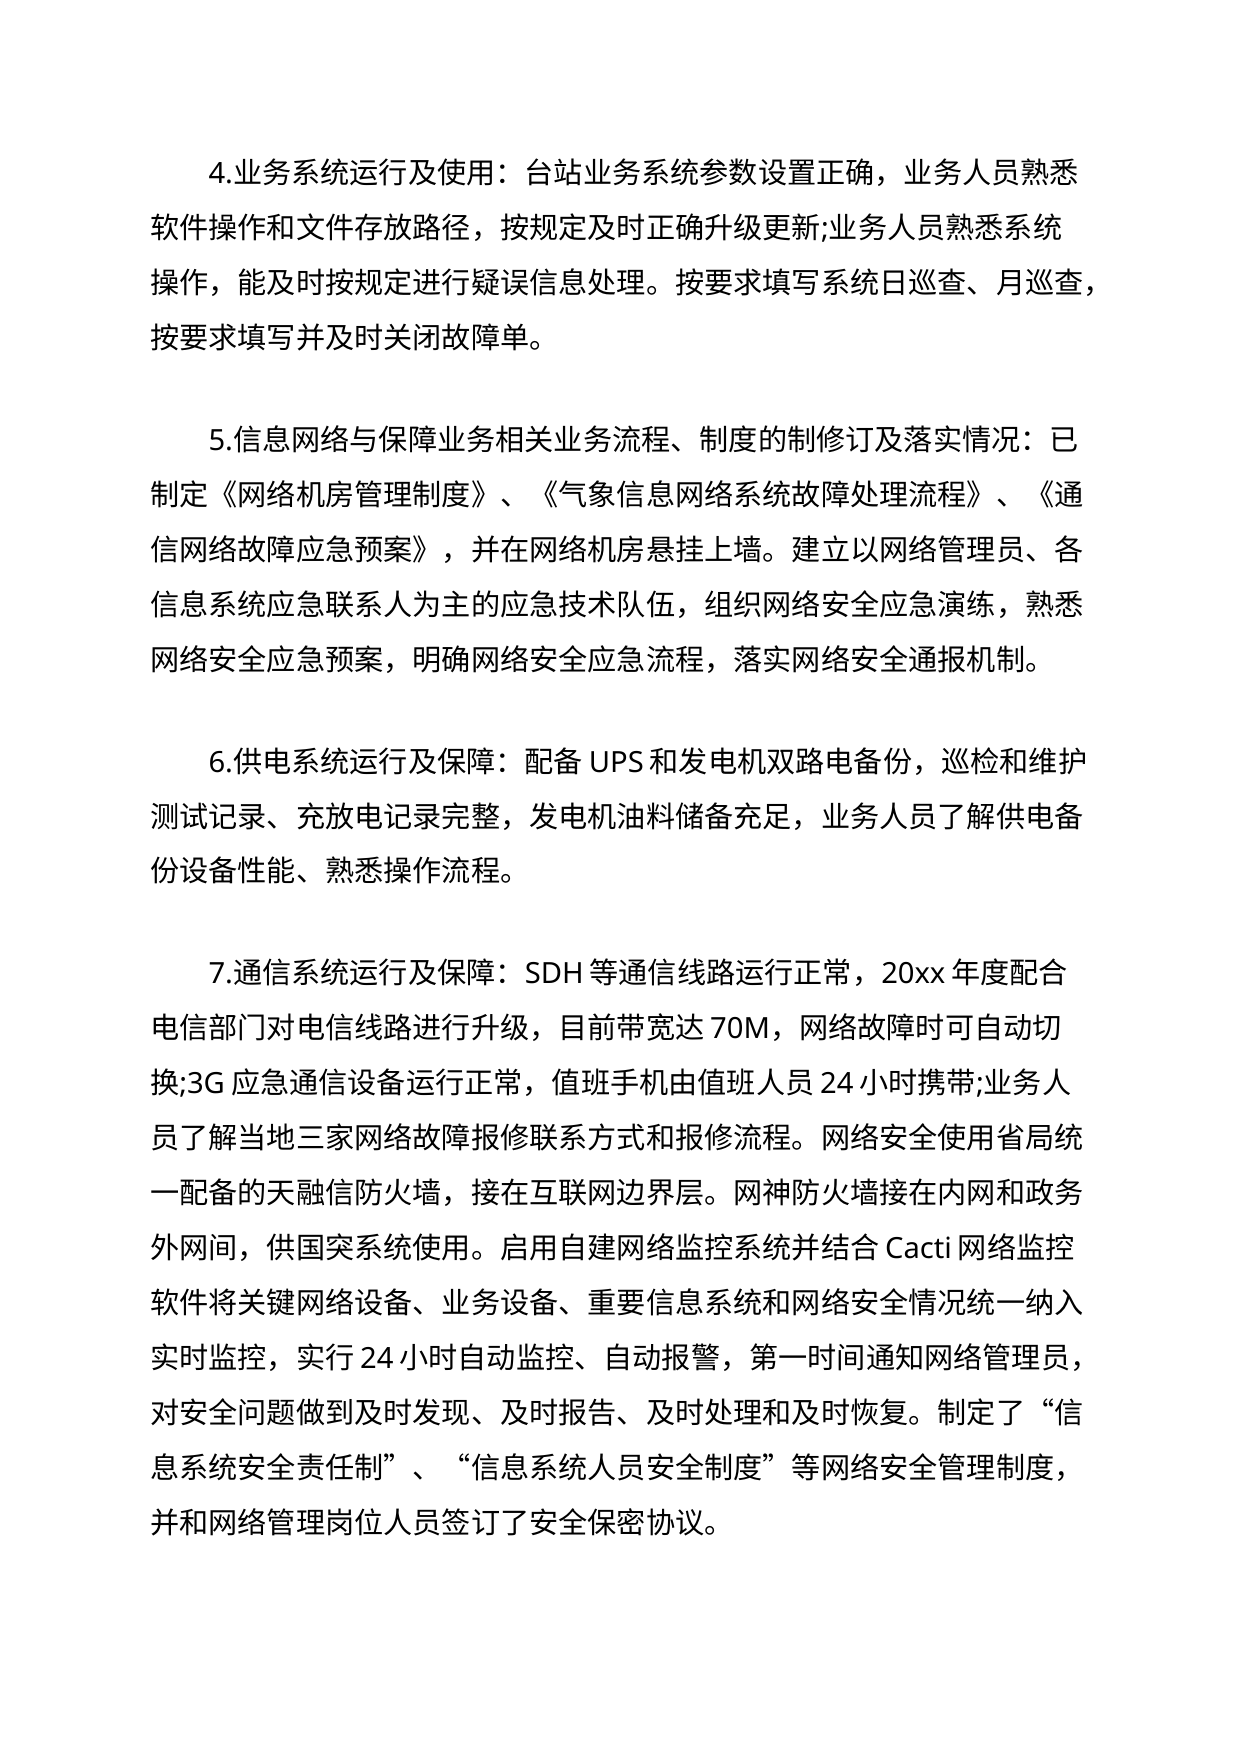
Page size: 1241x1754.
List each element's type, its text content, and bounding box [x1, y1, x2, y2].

text 7.通信系统运行及保障：SDH等通信线路运行正常，20xx年度配合电信部门对电信线路进行升级，目前带宽达70M，网络故障时可自动切换;3G应急通信设备运行正常，值班手机由值班人员24小时携带;业务人员了解当地三家网络故障报修联系方式和报修流程。网络安全使用省局统一配备的天融信防火墙，接在互联网边界层。网神防火墙接在内网和政务外网间，供国突系统使用。启用自建网络监控系统并结合Cacti网络监控软件将关键网络设备、业务设备、重要信息系统和网络安全情况统一纳入实时监控，实行24小时自动监控、自动报警，第一时间通知网络管理员，对安全问题做到及时发现、及时报告、及时处理和及时恢复。制定了“信息系统安全责任制”、“信息系统人员安全制度”等网络安全管理制度，并和网络管理岗位人员签订了安全保密协议。 [150, 950, 1090, 1542]
text 6.供电系统运行及保障：配备UPS和发电机双路电备份，巡检和维护测试记录、充放电记录完整，发电机油料储备充足，业务人员了解供电备份设备性能、熟悉操作流程。 [150, 738, 1090, 890]
text 5.信息网络与保障业务相关业务流程、制度的制修订及落实情况：已制定《网络机房管理制度》、《气象信息网络系统故障处理流程》、《通信网络故障应急预案》，并在网络机房悬挂上墙。建立以网络管理员、各信息系统应急联系人为主的应急技术队伍，组织网络安全应急演练，熟悉网络安全应急预案，明确网络安全应急流程，落实网络安全通报机制。 [150, 417, 1090, 679]
text 4.业务系统运行及使用：台站业务系统参数设置正确，业务人员熟悉软件操作和文件存放路径，按规定及时正确升级更新;业务人员熟悉系统操作，能及时按规定进行疑误信息处理。按要求填写系统日巡查、月巡查，按要求填写并及时关闭故障单。 [150, 150, 1090, 357]
